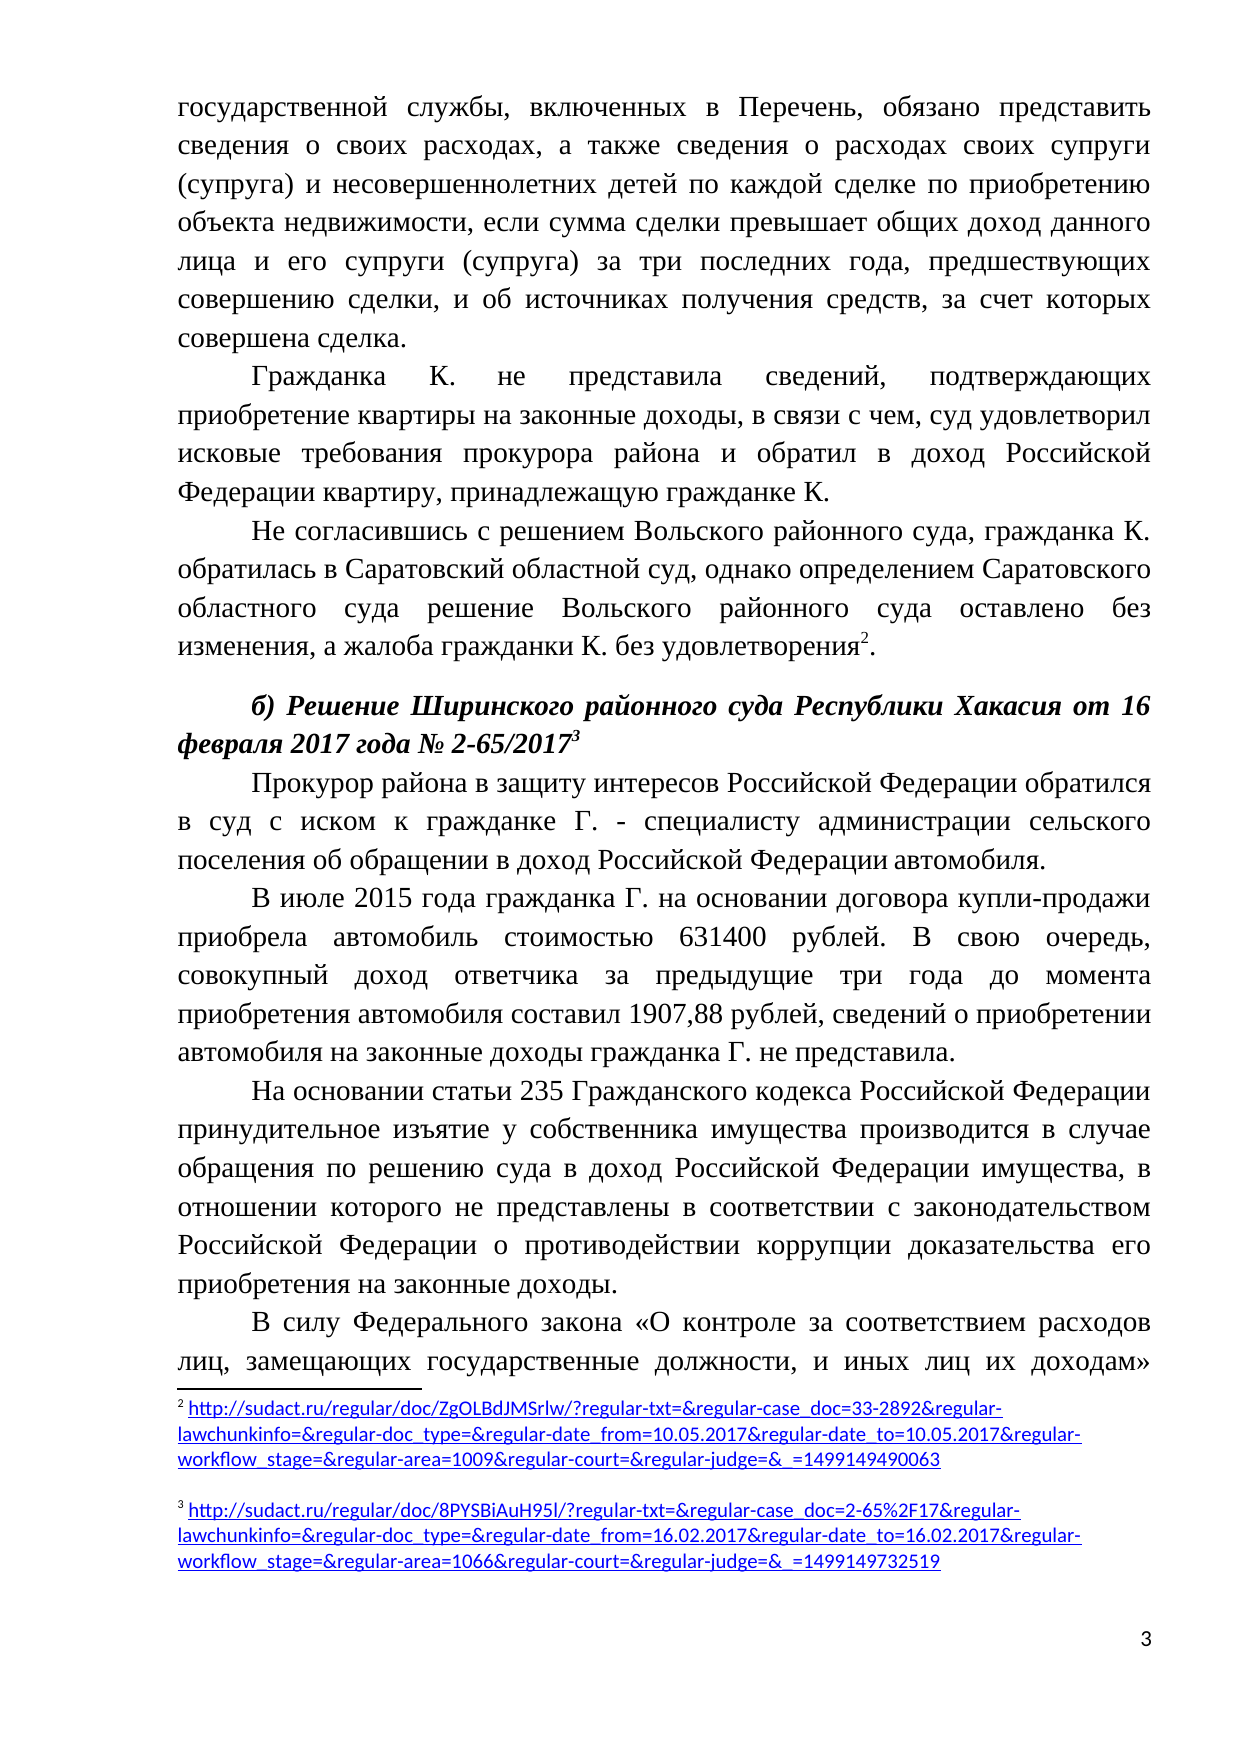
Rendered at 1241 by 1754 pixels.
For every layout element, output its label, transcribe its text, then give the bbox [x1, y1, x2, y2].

text б) Решение Ширинского районного суда Республики Хакасия от 16 февраля 2017 года № 2-65/2017 [177, 688, 1152, 760]
text Не согласившись с решением Вольского районного суда, гражданка К. обратилась в Саратовский областной суд, однако определением Саратовского областного суда решение Вольского районного суда оставлено без изменения, а жалоба гражданки К. без удовлетворения. [177, 513, 1152, 662]
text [177, 89, 1152, 353]
text На основании статьи 235 Гражданского кодекса Российской Федерации принудительное изъятие у собственника имущества производится в случае обращения по решению суда в доход Российской Федерации имущества, в отношении которого не представлены в соответствии с законодательством Российской Федерации о противодействии коррупции доказательства его приобретения на законные доходы. [177, 1073, 1152, 1299]
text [177, 1304, 1152, 1376]
text Прокурор района в защиту интересов Российской Федерации обратился в суд с иском к гражданке Г. - специалисту администрации сельского поселения об обращении в доход Российской Федерации автомобиля. [177, 765, 1152, 875]
text Гражданка К. не представила сведений, подтверждающих приобретение квартиры на законные доходы, в связи с чем, суд удовлетворил исковые требования прокурора района и обратил в доход Российской Федерации квартиру, принадлежащую гражданке К. [177, 358, 1152, 508]
text В июле 2015 года гражданка Г. на основании договора купли-продажи приобрела автомобиль стоимостью 631400 рублей. В свою очередь, совокупный доход ответчика за предыдущие три года до момента приобретения автомобиля составил 1907,88 рублей, сведений о приобретении автомобиля на законные доходы гражданка Г. не представила. [177, 880, 1152, 1068]
